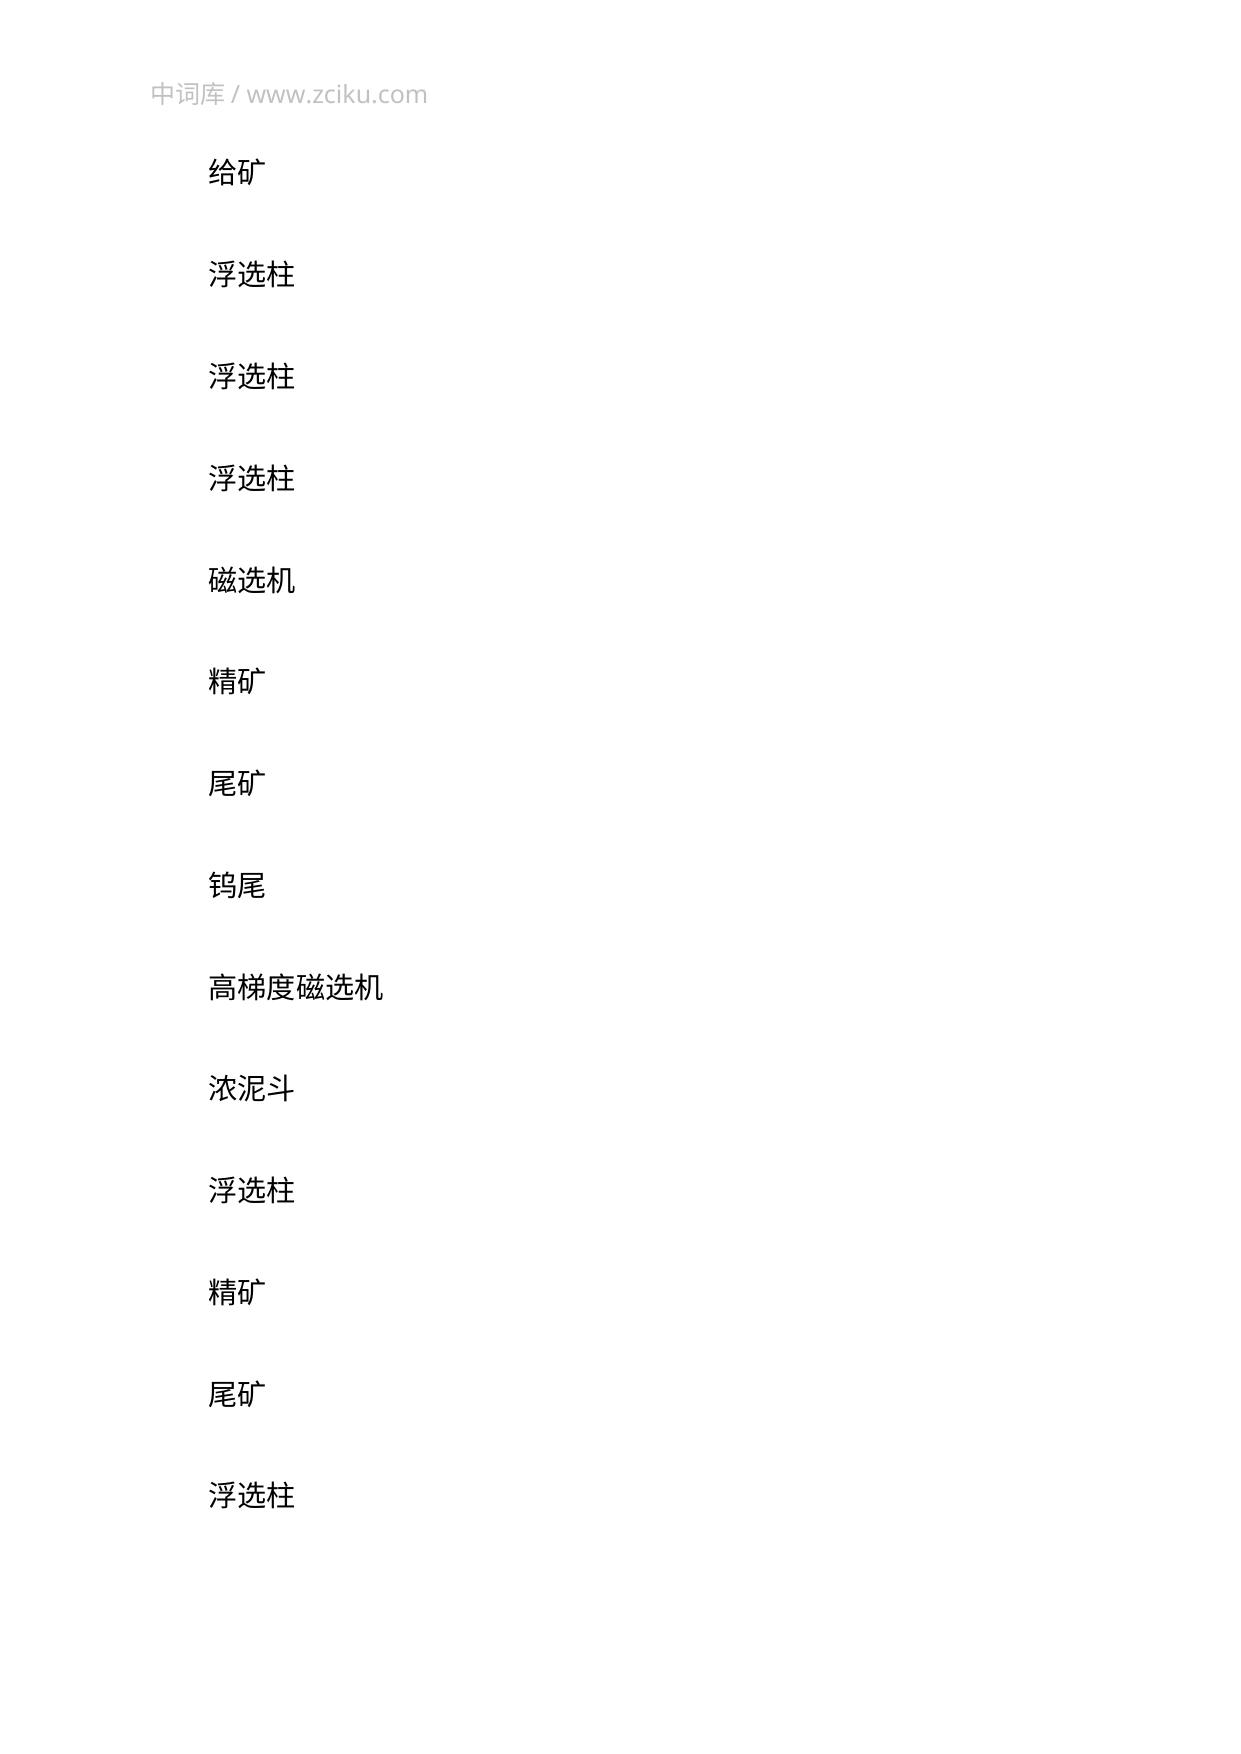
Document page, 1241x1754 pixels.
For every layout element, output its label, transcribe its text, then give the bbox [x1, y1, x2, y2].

text 钨尾 [150, 862, 1090, 905]
text 浮选柱 [150, 455, 1090, 498]
text 磁选机 [150, 557, 1090, 599]
text 尾矿 [150, 1371, 1090, 1413]
text 浮选柱 [150, 1168, 1090, 1210]
text 给矿 [150, 150, 1090, 192]
text 精矿 [150, 1269, 1090, 1312]
text 尾矿 [150, 761, 1090, 803]
text 浮选柱 [150, 1473, 1090, 1515]
text 浓泥斗 [150, 1066, 1090, 1108]
text 浮选柱 [150, 353, 1090, 396]
text 浮选柱 [150, 252, 1090, 294]
text 高梯度磁选机 [150, 964, 1090, 1006]
text 精矿 [150, 659, 1090, 701]
